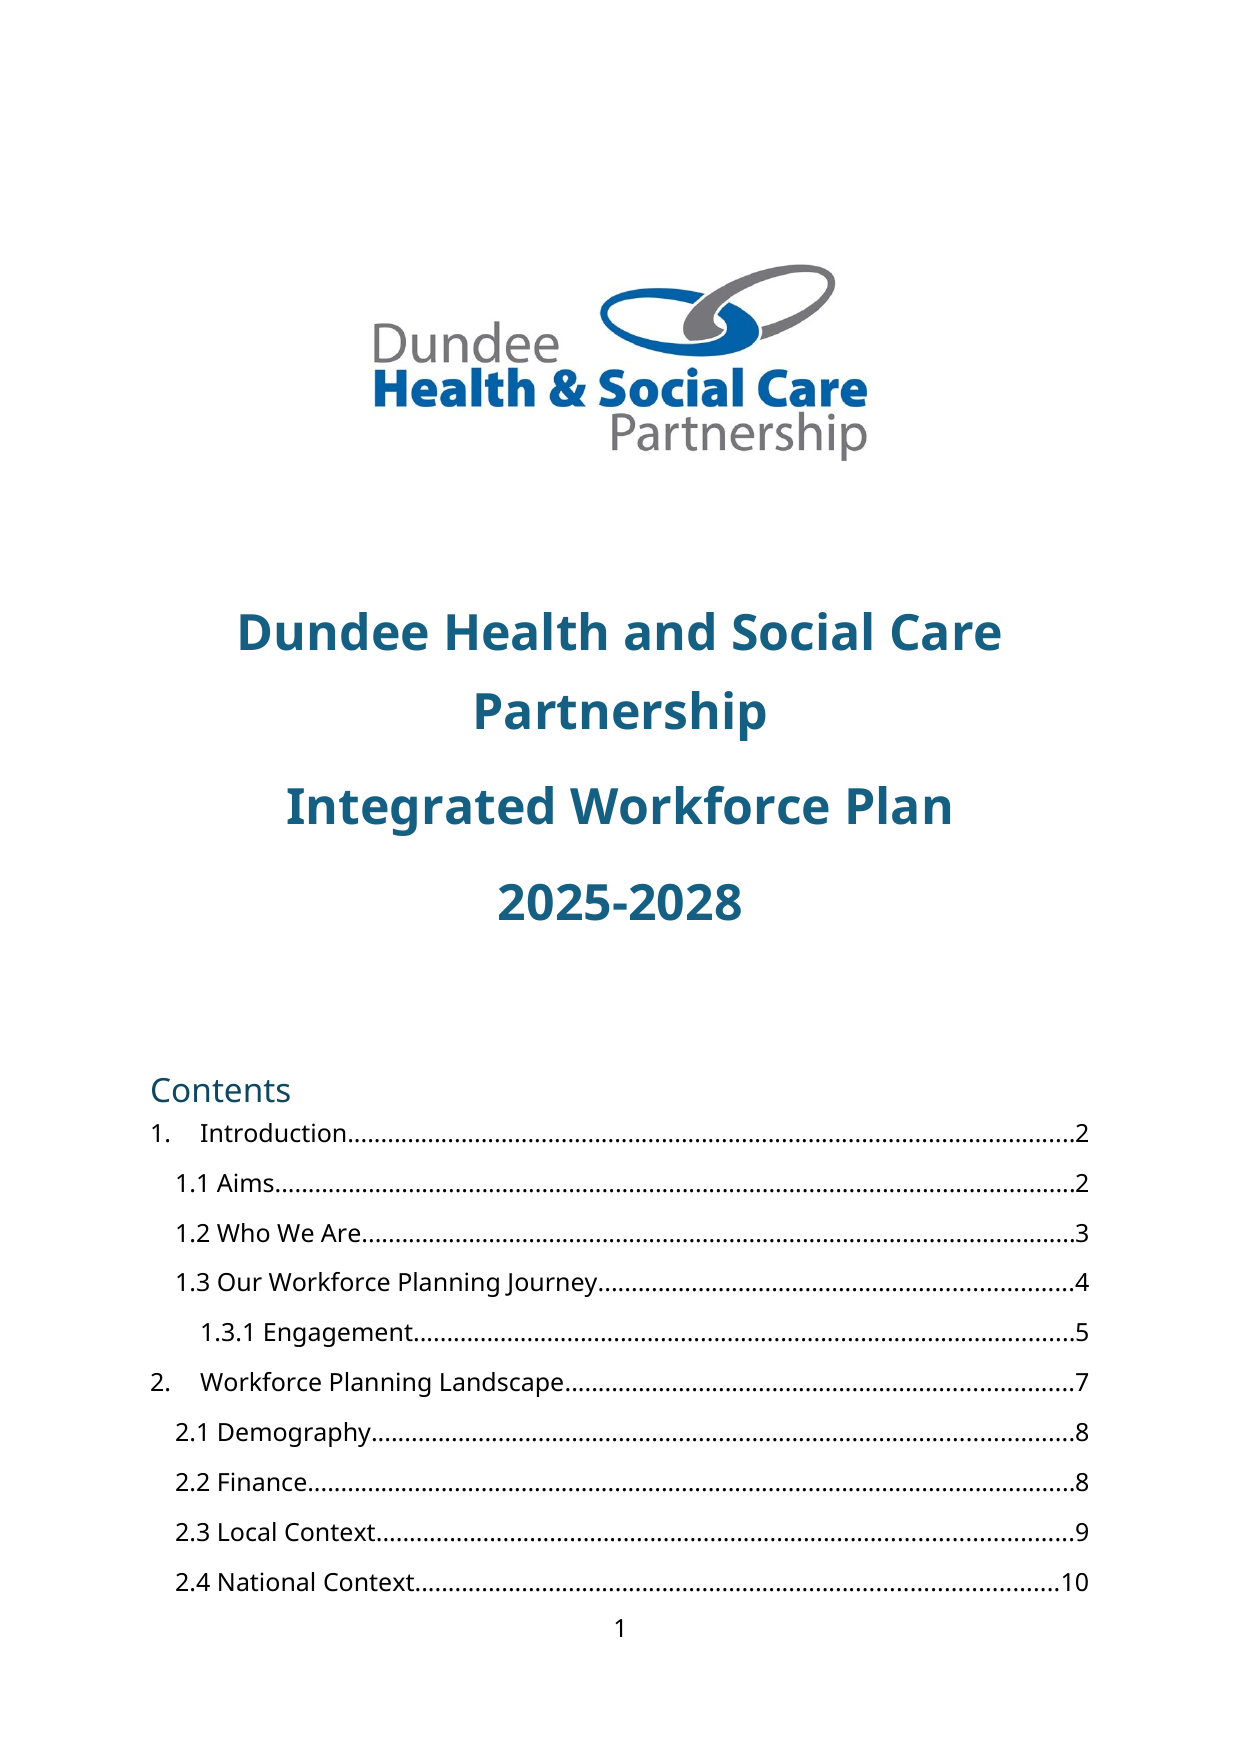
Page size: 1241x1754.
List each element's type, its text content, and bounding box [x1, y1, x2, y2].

text Dundee Health and Social Care Partnership [150, 597, 1090, 744]
picture [370, 262, 870, 463]
text Integrated Workforce Plan [150, 771, 1090, 839]
text 2025-2028 [150, 867, 1090, 935]
